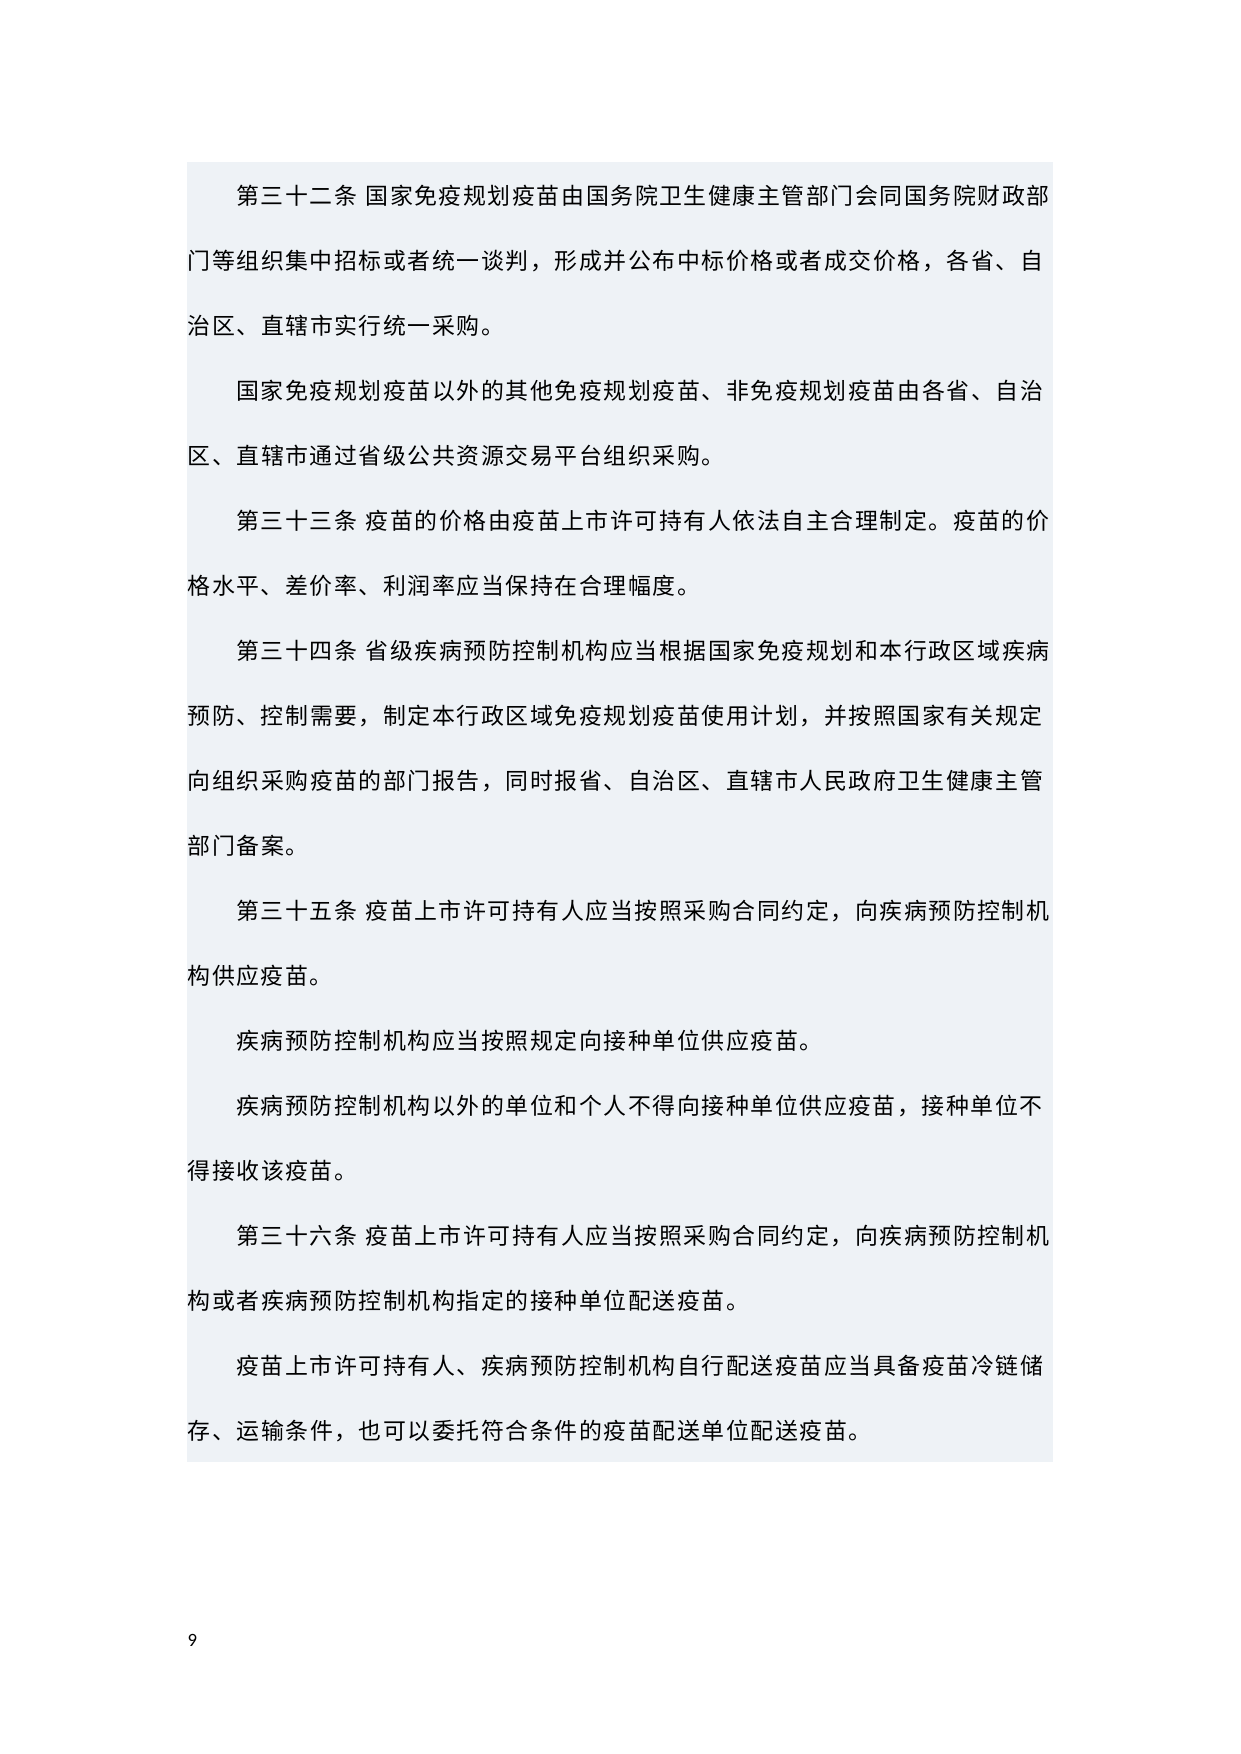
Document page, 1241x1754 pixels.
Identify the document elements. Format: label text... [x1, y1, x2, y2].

text 第三十四条 省级疾病预防控制机构应当根据国家免疫规划和本行政区域疾病预防、控制需要，制定本行政区域免疫规划疫苗使用计划，并按照国家有关规定向组织采购疫苗的部门报告，同时报省、自治区、直辖市人民政府卫生健康主管部门备案。 [187, 617, 1053, 877]
text 疾病预防控制机构以外的单位和个人不得向接种单位供应疫苗，接种单位不得接收该疫苗。 [187, 1072, 1053, 1202]
text 国家免疫规划疫苗以外的其他免疫规划疫苗、非免疫规划疫苗由各省、自治区、直辖市通过省级公共资源交易平台组织采购。 [187, 357, 1053, 487]
text 疾病预防控制机构应当按照规定向接种单位供应疫苗。 [187, 1007, 1053, 1072]
text 第三十六条 疫苗上市许可持有人应当按照采购合同约定，向疾病预防控制机构或者疾病预防控制机构指定的接种单位配送疫苗。 [187, 1202, 1053, 1332]
text 第三十二条 国家免疫规划疫苗由国务院卫生健康主管部门会同国务院财政部门等组织集中招标或者统一谈判，形成并公布中标价格或者成交价格，各省、自治区、直辖市实行统一采购。 [187, 162, 1053, 357]
text 疫苗上市许可持有人、疾病预防控制机构自行配送疫苗应当具备疫苗冷链储存、运输条件，也可以委托符合条件的疫苗配送单位配送疫苗。 [187, 1332, 1053, 1462]
text 第三十五条 疫苗上市许可持有人应当按照采购合同约定，向疾病预防控制机构供应疫苗。 [187, 877, 1053, 1007]
text 第三十三条 疫苗的价格由疫苗上市许可持有人依法自主合理制定。疫苗的价格水平、差价率、利润率应当保持在合理幅度。 [187, 487, 1053, 617]
